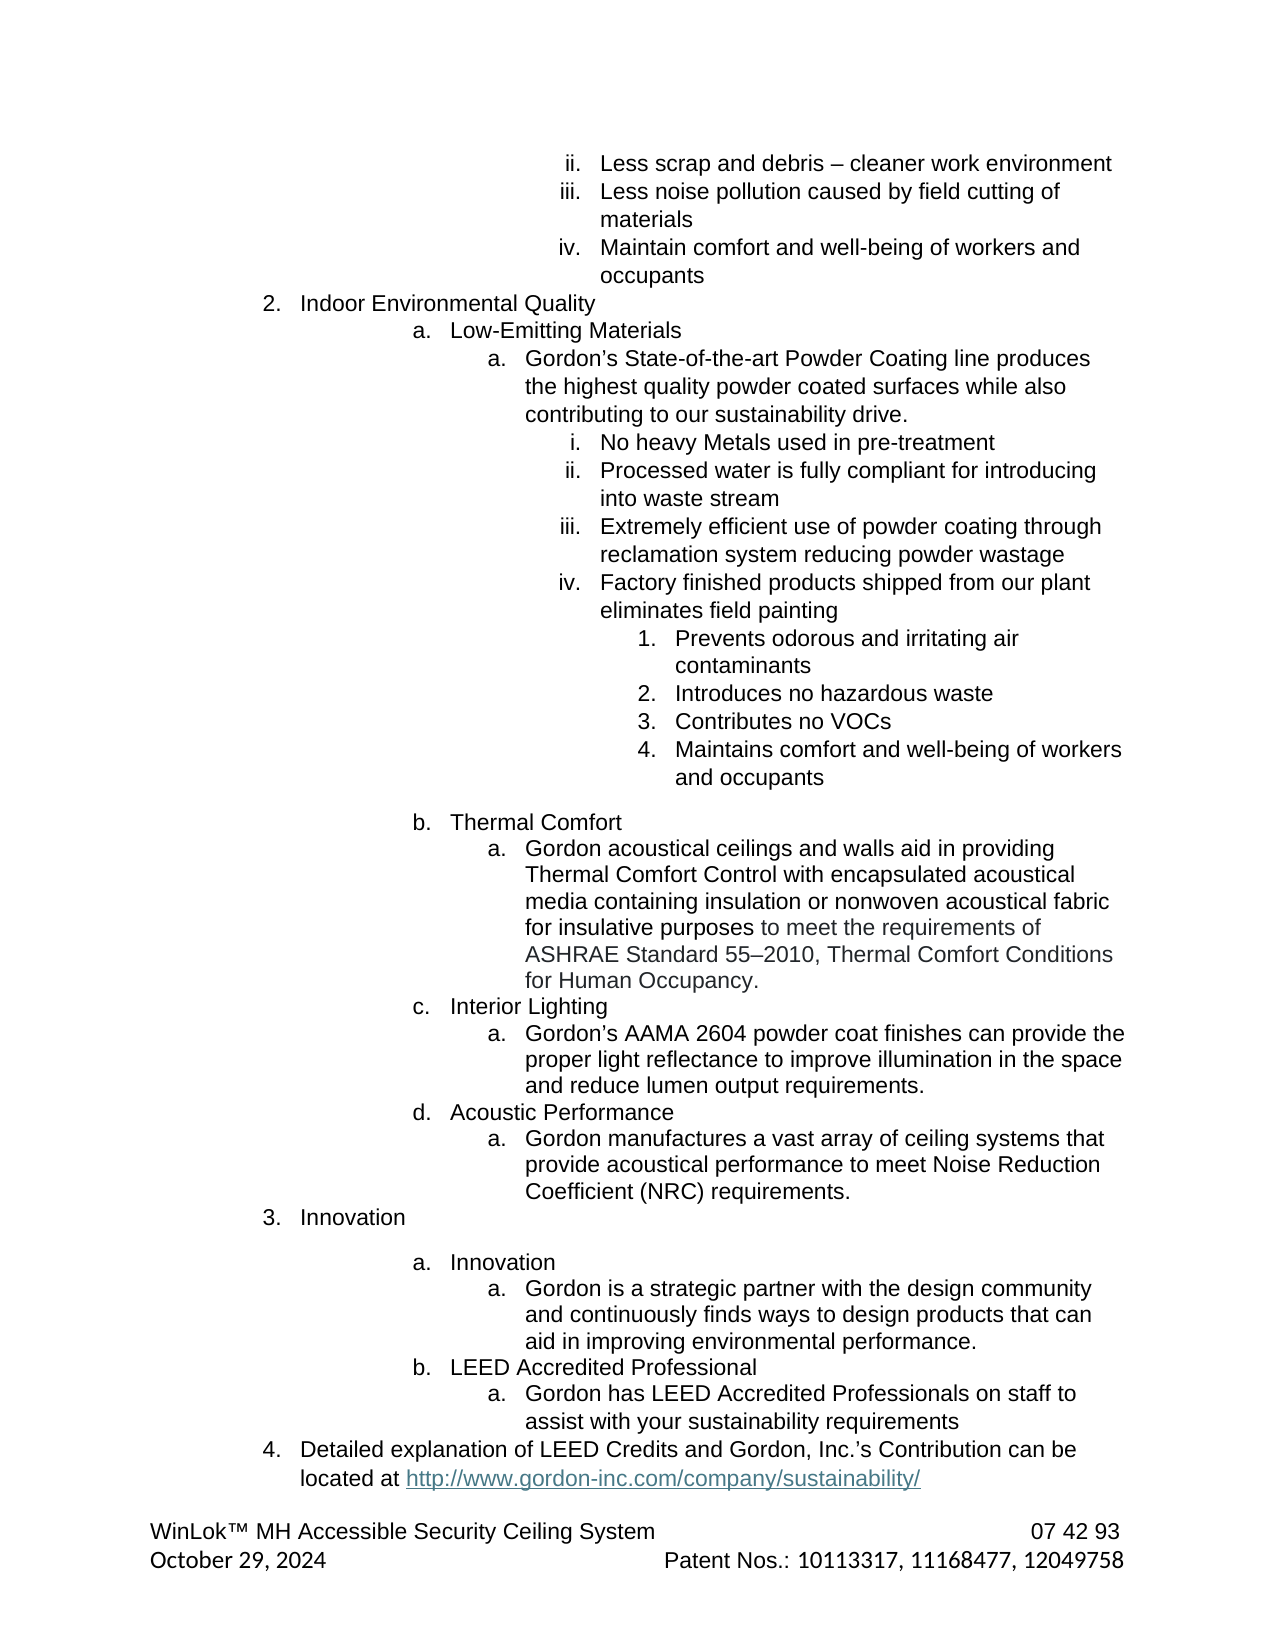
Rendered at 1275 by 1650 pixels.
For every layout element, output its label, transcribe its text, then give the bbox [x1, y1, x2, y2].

list No heavy Metals used in pre-treatment [581, 429, 1125, 456]
list Innovation [412, 1249, 1125, 1275]
list Gordon has LEED Accredited Professionals on staff to assist with your sustainability requirements [487, 1380, 1125, 1435]
list Innovation [262, 1204, 1125, 1230]
list Gordon manufactures a vast array of ceiling systems that provide acoustical performance to meet Noise Reduction Coefficient (NRC) requirements. [487, 1125, 1125, 1204]
list Low-Emitting Materials [412, 317, 1125, 344]
list Gordon acoustical ceilings and walls aid in providing Thermal Comfort Control with encapsulated acoustical media containing insulation or nonwoven acoustical fabric for insulative purposes to meet the requirements of ASHRAE Standard 55–2010, Thermal Comfort Conditions for Human Occupancy. [487, 835, 1125, 993]
list Gordon’s State-of-the-art Powder Coating line produces the highest quality powder coated surfaces while also contributing to our sustainability drive. [487, 345, 1125, 428]
list Gordon is a strategic partner with the design community and continuously finds ways to design products that can aid in improving environmental performance. [487, 1275, 1125, 1354]
list Acoustic Performance [412, 1099, 1125, 1125]
list Contributes no VOCs [637, 708, 1125, 735]
list Less scrap and debris – cleaner work environment [581, 150, 1125, 176]
list Indoor Environmental Quality [262, 289, 1125, 316]
list Maintains comfort and well-being of workers and occupants [637, 736, 1125, 791]
list Detailed explanation of LEED Credits and Gordon, Inc.’s Contribution can be located at http://www.gordon-inc.com/company/sustainability/ [262, 1436, 1125, 1491]
list Less noise pollution caused by field cutting of materials [581, 178, 1125, 232]
list Factory finished products shipped from our plant eliminates field painting [581, 569, 1125, 623]
list Thermal Comfort [412, 809, 1125, 835]
list Prevents odorous and irritating air contaminants [637, 624, 1125, 679]
list Maintain comfort and well-being of workers and occupants [581, 234, 1125, 288]
list Gordon’s AAMA 2604 powder coat finishes can provide the proper light reflectance to improve illumination in the space and reduce lumen output requirements. [487, 1019, 1125, 1099]
list LEED Accredited Professional [412, 1354, 1125, 1380]
list Introduces no hazardous waste [637, 680, 1125, 707]
list Interior Lighting [412, 993, 1125, 1019]
list Extremely efficient use of powder coating through reclamation system reducing powder wastage [581, 513, 1125, 567]
list Processed water is fully compliant for introducing into waste stream [581, 457, 1125, 511]
